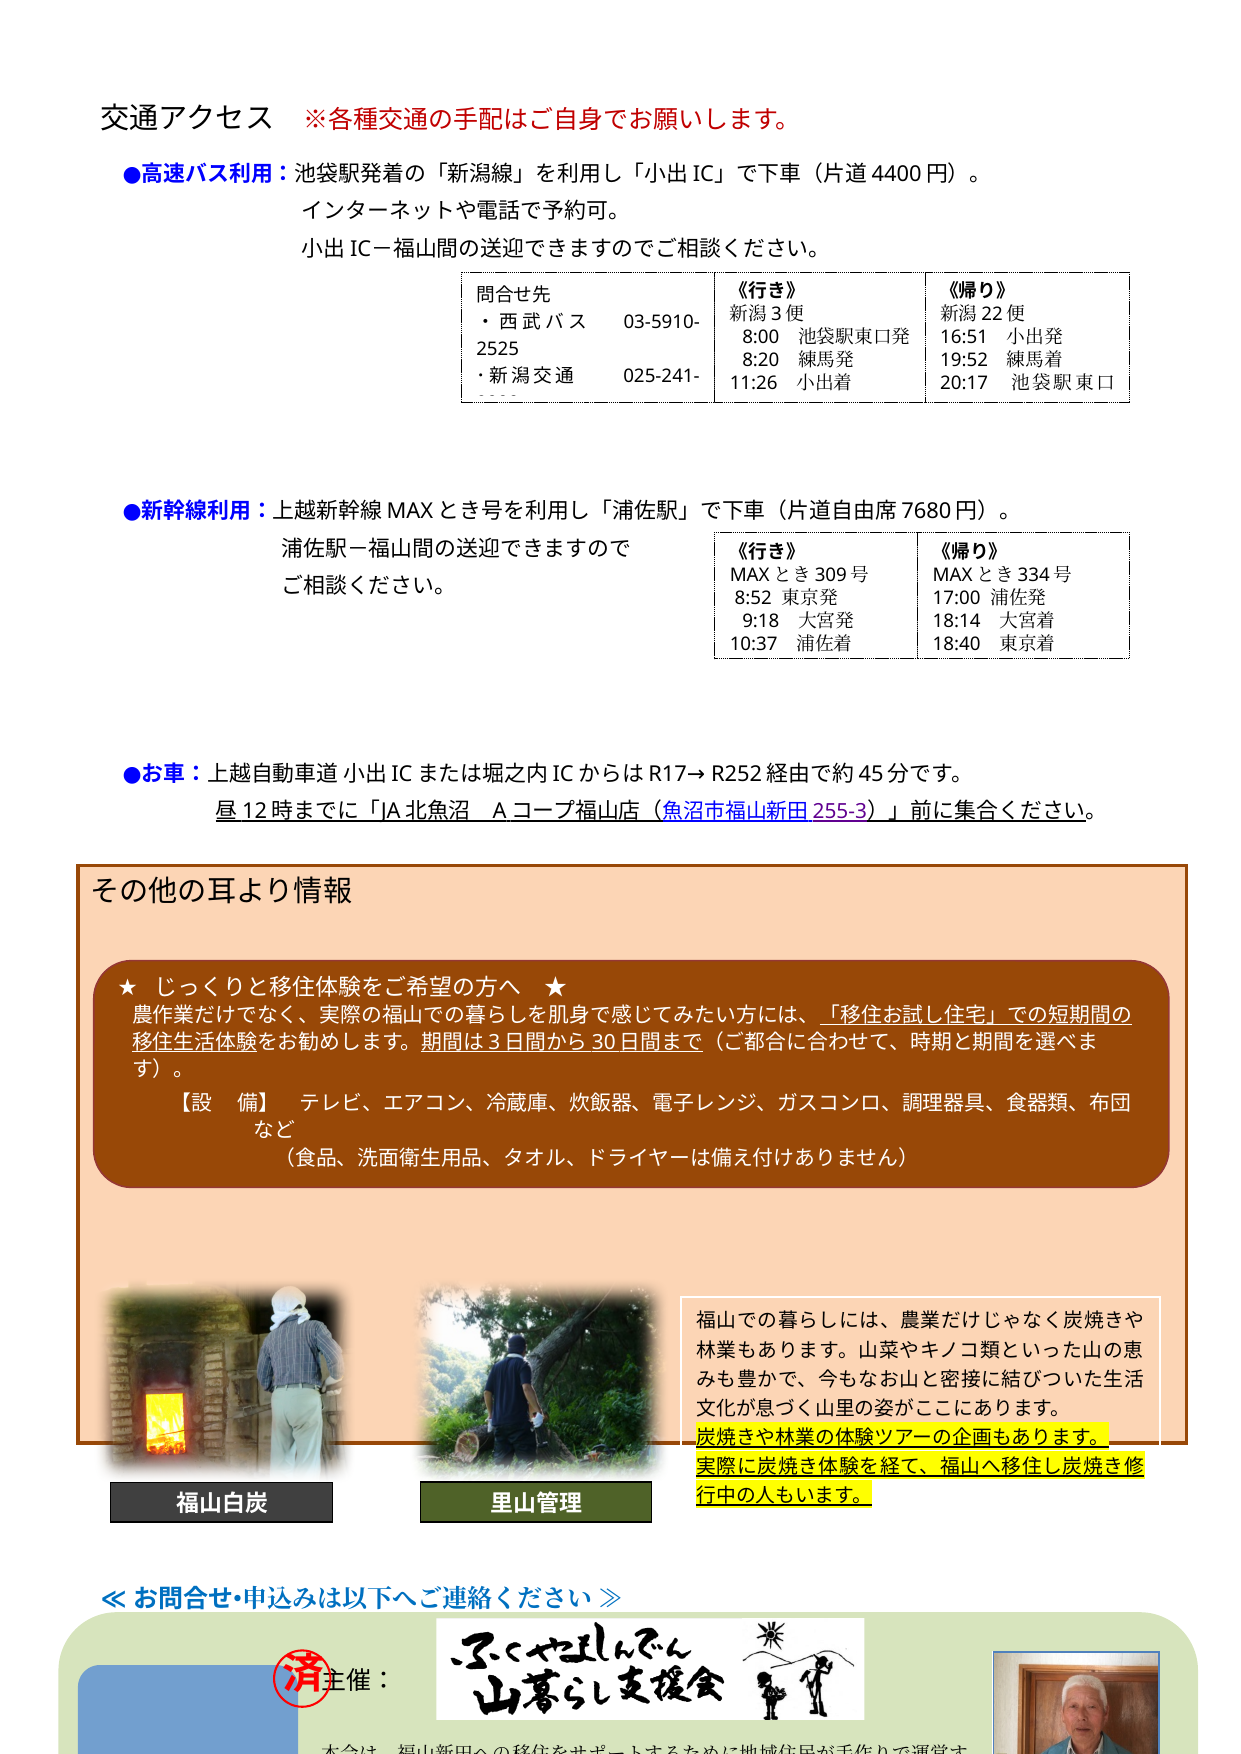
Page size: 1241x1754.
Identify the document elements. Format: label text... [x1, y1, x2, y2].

text ●新幹線利用：上越新幹線MAXとき号を利用し「浦佐駅」で下車（片道自由席7680円）。 [100, 491, 1140, 528]
picture [994, 1653, 1158, 1754]
text 小出IC－福山間の送迎できますのでご相談ください。 [100, 228, 1140, 266]
text ご相談ください。 [100, 566, 714, 603]
text インターネットや電話で予約可。 [100, 191, 1140, 228]
text 交通アクセス ※各種交通の手配はご自身でお願いします。 [100, 78, 1140, 153]
text 昼12時までに「JA北魚沼 Aコープ福山店（魚沼市福山新田255-3）」前に集合ください。 [100, 791, 1140, 828]
text ●お車：上越自動車道 小出ICまたは堀之内ICからはR17→ R252経由で約45分です。 [100, 753, 1140, 791]
text ●高速バス利用：池袋駅発着の「新潟線」を利用し「小出IC」で下車（片道4400円）。 [100, 153, 1140, 191]
text 浦佐駅－福山間の送迎できますので [100, 528, 1140, 566]
text ≪ お問合せ•申込みは以下へご連絡ください ≫ [100, 1578, 1136, 1616]
picture [121, 1307, 329, 1456]
